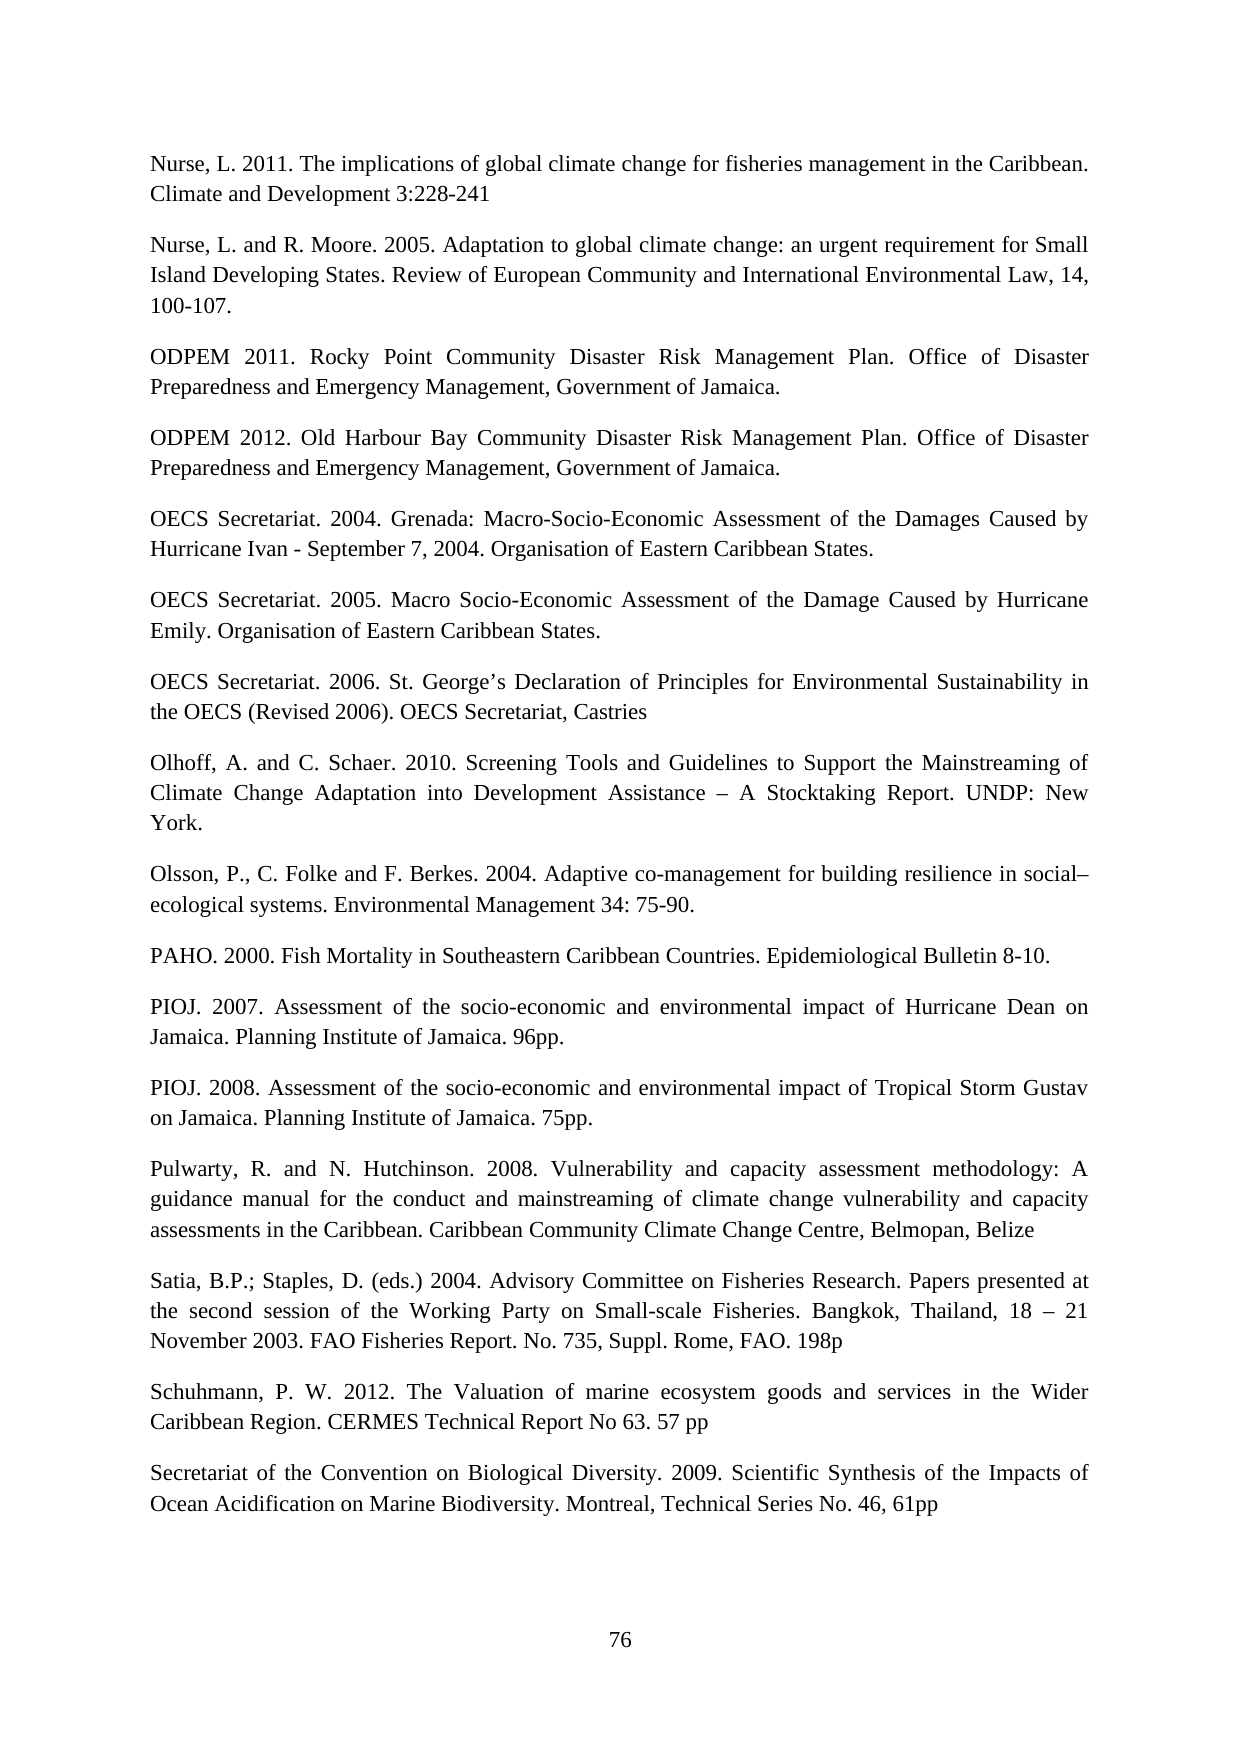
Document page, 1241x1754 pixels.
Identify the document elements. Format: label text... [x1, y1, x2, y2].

text Olhoff, A. and C. Schaer. 2010. Screening Tools and Guidelines to Support the Mainstreaming of Climate Change Adaptation into Development Assistance – A Stocktaking Report. UNDP: New York. [150, 749, 1090, 836]
text PIOJ. 2007. Assessment of the socio-economic and environmental impact of Hurricane Dean on Jamaica. Planning Institute of Jamaica. 96pp. [150, 993, 1090, 1049]
text Olsson, P., C. Folke and F. Berkes. 2004. Adaptive co-management for building resilience in social–ecological systems. Environmental Management 34: 75-90. [150, 860, 1090, 917]
text ODPEM 2012. Old Harbour Bay Community Disaster Risk Management Plan. Office of Disaster Preparedness and Emergency Management, Government of Jamaica. [150, 424, 1090, 481]
text Nurse, L. 2011. The implications of global climate change for fisheries management in the Caribbean. Climate and Development 3:228-241 [150, 150, 1090, 207]
text PIOJ. 2008. Assessment of the socio-economic and environmental impact of Tropical Storm Gustav on Jamaica. Planning Institute of Jamaica. 75pp. [150, 1074, 1090, 1131]
text Satia, B.P.; Staples, D. (eds.) 2004. Advisory Committee on Fisheries Research. Papers presented at the second session of the Working Party on Small-scale Fisheries. Bangkok, Thailand, 18 – 21 November 2003. FAO Fisheries Report. No. 735, Suppl. Rome, FAO. 198p [150, 1267, 1090, 1353]
text Secretariat of the Convention on Biological Diversity. 2009. Scientific Synthesis of the Impacts of Ocean Acidification on Marine Biodiversity. Montreal, Technical Series No. 46, 61pp [150, 1459, 1090, 1516]
text OECS Secretariat. 2006. St. George’s Declaration of Principles for Environmental Sustainability in the OECS (Revised 2006). OECS Secretariat, Castries [150, 668, 1090, 724]
text Pulwarty, R. and N. Hutchinson. 2008. Vulnerability and capacity assessment methodology: A guidance manual for the conduct and mainstreaming of climate change vulnerability and capacity assessments in the Caribbean. Caribbean Community Climate Change Centre, Belmopan, Belize [150, 1155, 1090, 1242]
text ODPEM 2011. Rocky Point Community Disaster Risk Management Plan. Office of Disaster Preparedness and Emergency Management, Government of Jamaica. [150, 343, 1090, 399]
text OECS Secretariat. 2005. Macro Socio-Economic Assessment of the Damage Caused by Hurricane Emily. Organisation of Eastern Caribbean States. [150, 586, 1090, 643]
text OECS Secretariat. 2004. Grenada: Macro-Socio-Economic Assessment of the Damages Caused by Hurricane Ivan - September 7, 2004. Organisation of Eastern Caribbean States. [150, 505, 1090, 562]
text Schuhmann, P. W. 2012. The Valuation of marine ecosystem goods and services in the Wider Caribbean Region. CERMES Technical Report No 63. 57 pp [150, 1378, 1090, 1435]
text Nurse, L. and R. Moore. 2005. Adaptation to global climate change: an urgent requirement for Small Island Developing States. Review of European Community and International Environmental Law, 14, 100-107. [150, 231, 1090, 318]
text PAHO. 2000. Fish Mortality in Southeastern Caribbean Countries. Epidemiological Bulletin 8-10. [150, 942, 1090, 968]
